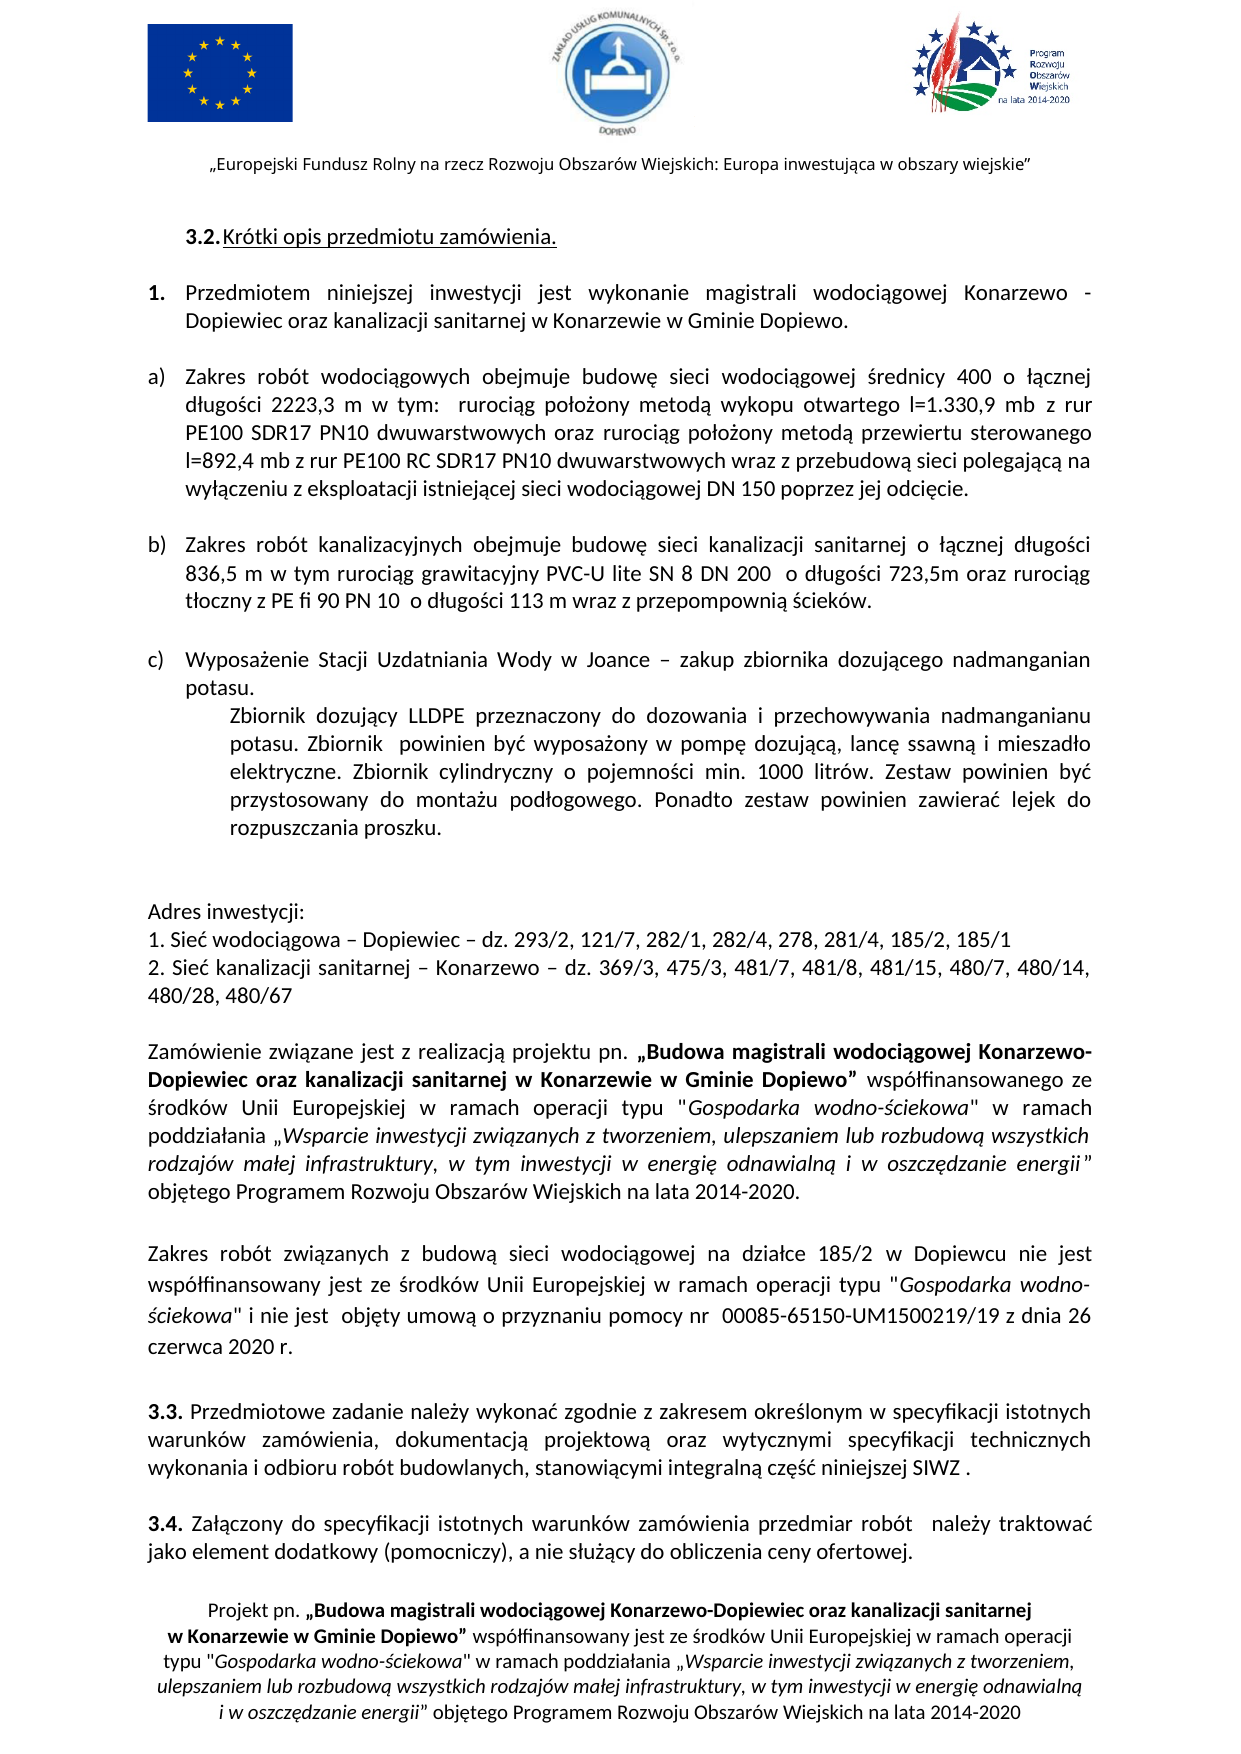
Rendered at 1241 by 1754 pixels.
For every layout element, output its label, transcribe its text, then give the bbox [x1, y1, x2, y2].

text Zakres robót związanych z budową sieci wodociągowej na działce 185/2 w Dopiewcu nie jest współfinansowany jest ze środków Unii Europejskiej w ramach operacji typu "Gospodarka wodno-ściekowa" i nie jest objęty umową o przyznaniu pomocy nr 00085-65150-UM1500219/19 z dnia 26 czerwca 2020 r. [148, 1239, 1092, 1360]
list Zakres robót kanalizacyjnych obejmuje budowę sieci kanalizacji sanitarnej o łącznej długości 836,5 m w tym rurociąg grawitacyjny PVC-U lite SN 8 DN 200 o długości 723,5m oraz rurociąg tłoczny z PE fi 90 PN 10 o długości 113 m wraz z przepompownią ścieków. [148, 531, 1092, 615]
text 2. Sieć kanalizacji sanitarnej – Konarzewo – dz. 369/3, 475/3, 481/7, 481/8, 481/15, 480/7, 480/14, 480/28, 480/67 [148, 953, 1092, 1009]
text 3.3. Przedmiotowe zadanie należy wykonać zgodnie z zakresem określonym w specyfikacji istotnych warunków zamówienia, dokumentacją projektową oraz wytycznymi specyfikacji technicznych wykonania i odbioru robót budowlanych, stanowiącymi integralną część niniejszej SIWZ . [148, 1397, 1092, 1481]
list Krótki opis przedmiotu zamówienia. [185, 222, 1092, 250]
picture [904, 6, 1082, 122]
list Wyposażenie Stacji Uzdatniania Wody w Joance – zakup zbiornika dozującego nadmanganian potasu. [148, 645, 1092, 701]
text Zbiornik dozujący LLDPE przeznaczony do dozowania i przechowywania nadmanganianu potasu. Zbiornik powinien być wyposażony w pompę dozującą, lancę ssawną i mieszadło elektryczne. Zbiornik cylindryczny o pojemności min. 1000 litrów. Zestaw powinien być przystosowany do montażu podłogowego. Ponadto zestaw powinien zawierać lejek do rozpuszczania proszku. [229, 701, 1092, 841]
text 3.4. Załączony do specyfikacji istotnych warunków zamówienia przedmiar robót należy traktować jako element dodatkowy (pomocniczy), a nie służący do obliczenia ceny ofertowej. [148, 1509, 1092, 1565]
list Przedmiotem niniejszej inwestycji jest wykonanie magistrali wodociągowej Konarzewo - Dopiewiec oraz kanalizacji sanitarnej w Konarzewie w Gminie Dopiewo. [148, 278, 1092, 334]
picture [147, 24, 293, 122]
text Adres inwestycji: [148, 897, 1092, 925]
text Zamówienie związane jest z realizacją projektu pn. „Budowa magistrali wodociągowej Konarzewo-Dopiewiec oraz kanalizacji sanitarnej w Konarzewie w Gminie Dopiewo” współfinansowanego ze środków Unii Europejskiej w ramach operacji typu "Gospodarka wodno-ściekowa" w ramach poddziałania „Wsparcie inwestycji związanych z tworzeniem, ulepszaniem lub rozbudową wszystkich rodzajów małej infrastruktury, w tym inwestycji w energię odnawialną i w oszczędzanie energii” objętego Programem Rozwoju Obszarów Wiejskich na lata 2014-2020. [148, 1037, 1092, 1205]
text 1. Sieć wodociągowa – Dopiewiec – dz. 293/2, 121/7, 282/1, 282/4, 278, 281/4, 185/2, 185/1 [148, 925, 1092, 953]
list Zakres robót wodociągowych obejmuje budowę sieci wodociągowej średnicy 400 o łącznej długości 2223,3 m w tym: rurociąg położony metodą wykopu otwartego l=1.330,9 mb z rur PE100 SDR17 PN10 dwuwarstwowych oraz rurociąg położony metodą przewiertu sterowanego l=892,4 mb z rur PE100 RC SDR17 PN10 dwuwarstwowych wraz z przebudową sieci polegającą na wyłączeniu z eksploatacji istniejącej sieci wodociągowej DN 150 poprzez jej odcięcie. [148, 362, 1092, 503]
